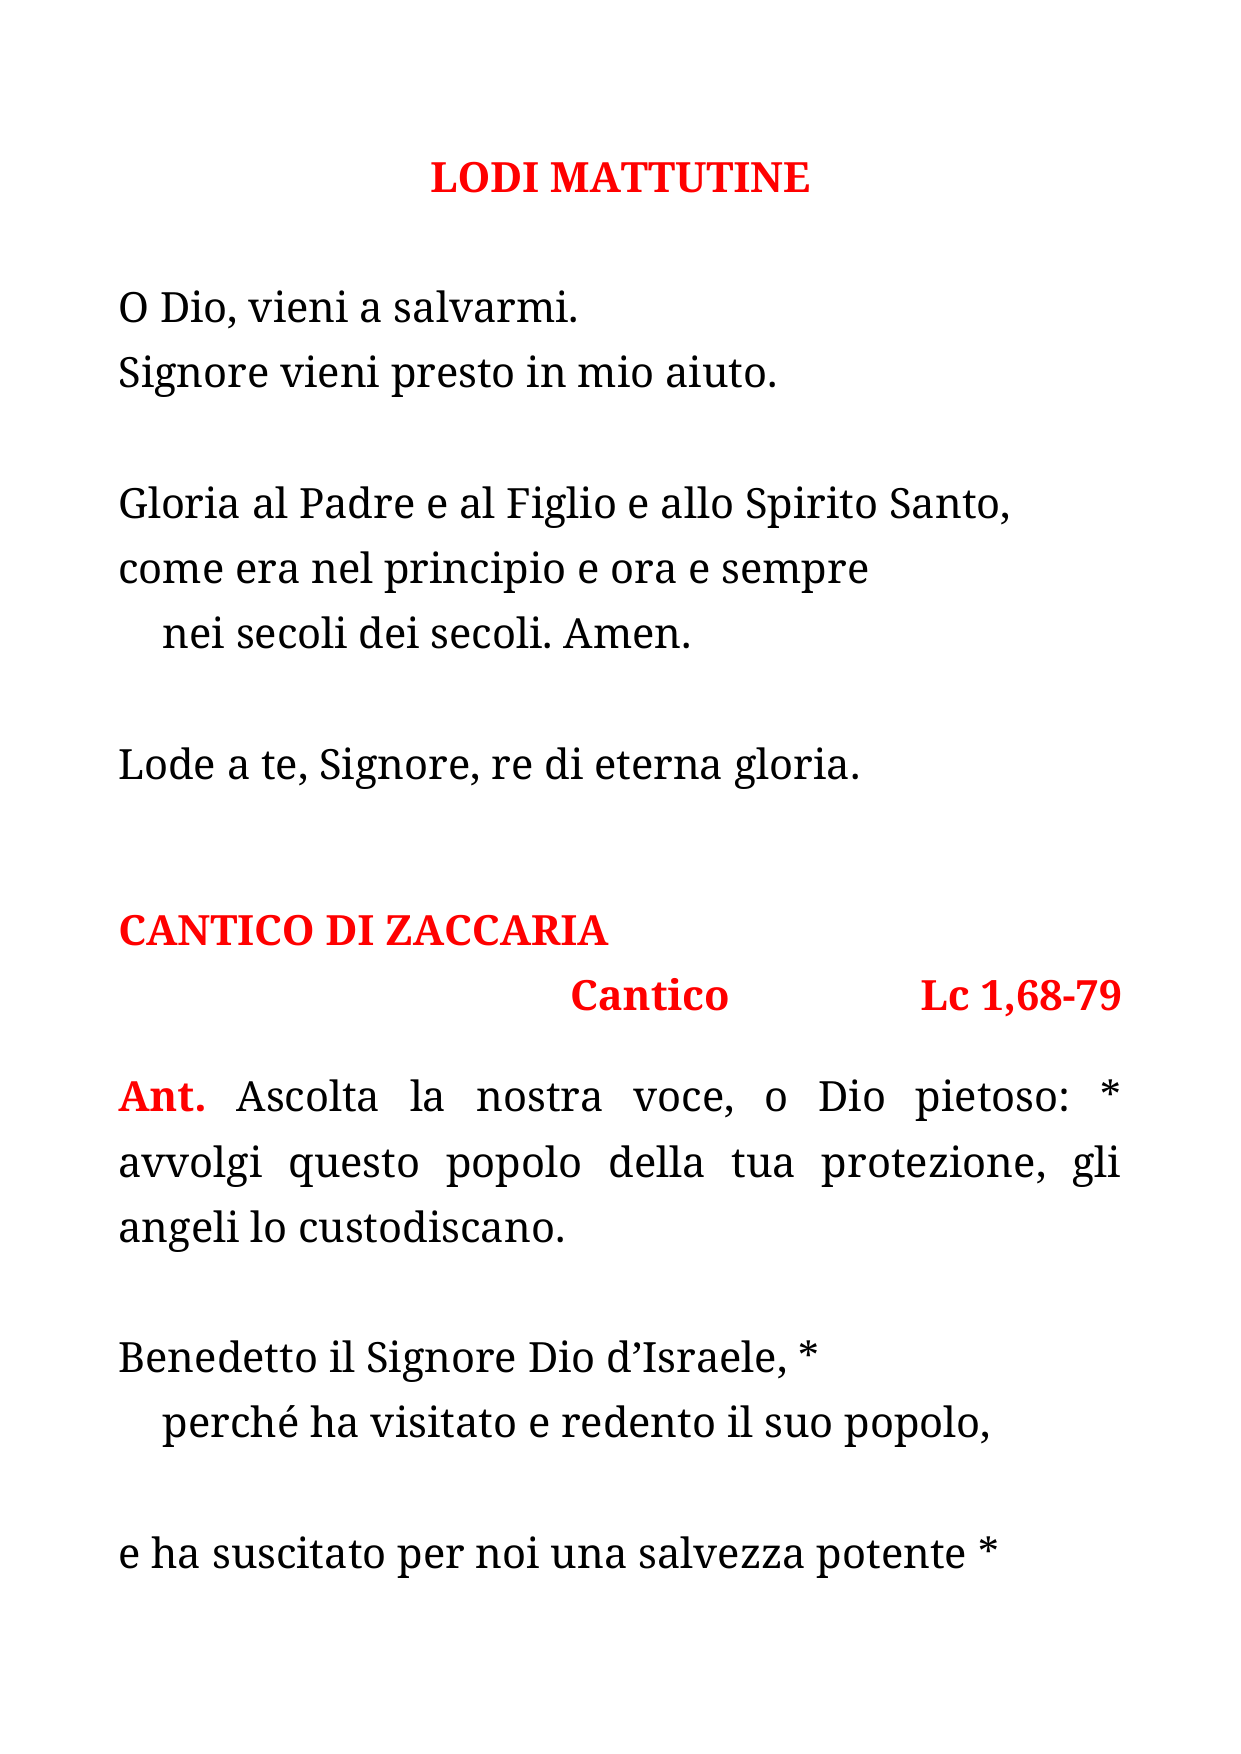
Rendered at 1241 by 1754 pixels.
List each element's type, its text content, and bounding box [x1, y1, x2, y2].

text LODI MATTUTINE [118, 148, 1122, 204]
text perché ha visitato e redento il suo popolo, [118, 1393, 1122, 1450]
text O Dio, vieni a salvarmi. [118, 278, 1122, 335]
text Lode a te, Signore, re di eterna gloria. [118, 734, 1122, 791]
text CANTICO DI ZACCARIA [118, 901, 1122, 958]
text come era nel principio e ora e sempre [118, 539, 1122, 596]
text e ha suscitato per noi una salvezza potente * [118, 1524, 1122, 1580]
text Benedetto il Signore Dio d’Israele, * [118, 1328, 1122, 1385]
text nei secoli dei secoli. Amen. [118, 604, 1122, 661]
text Cantico Lc 1,68-79 [118, 966, 1122, 1023]
text Gloria al Padre e al Figlio e allo Spirito Santo, [118, 474, 1122, 530]
text Signore vieni presto in mio aiuto. [118, 343, 1122, 400]
text Ant. Ascolta la nostra voce, o Dio pietoso: * avvolgi questo popolo della tua protezione, gli angeli lo custodiscano. [118, 1067, 1122, 1254]
